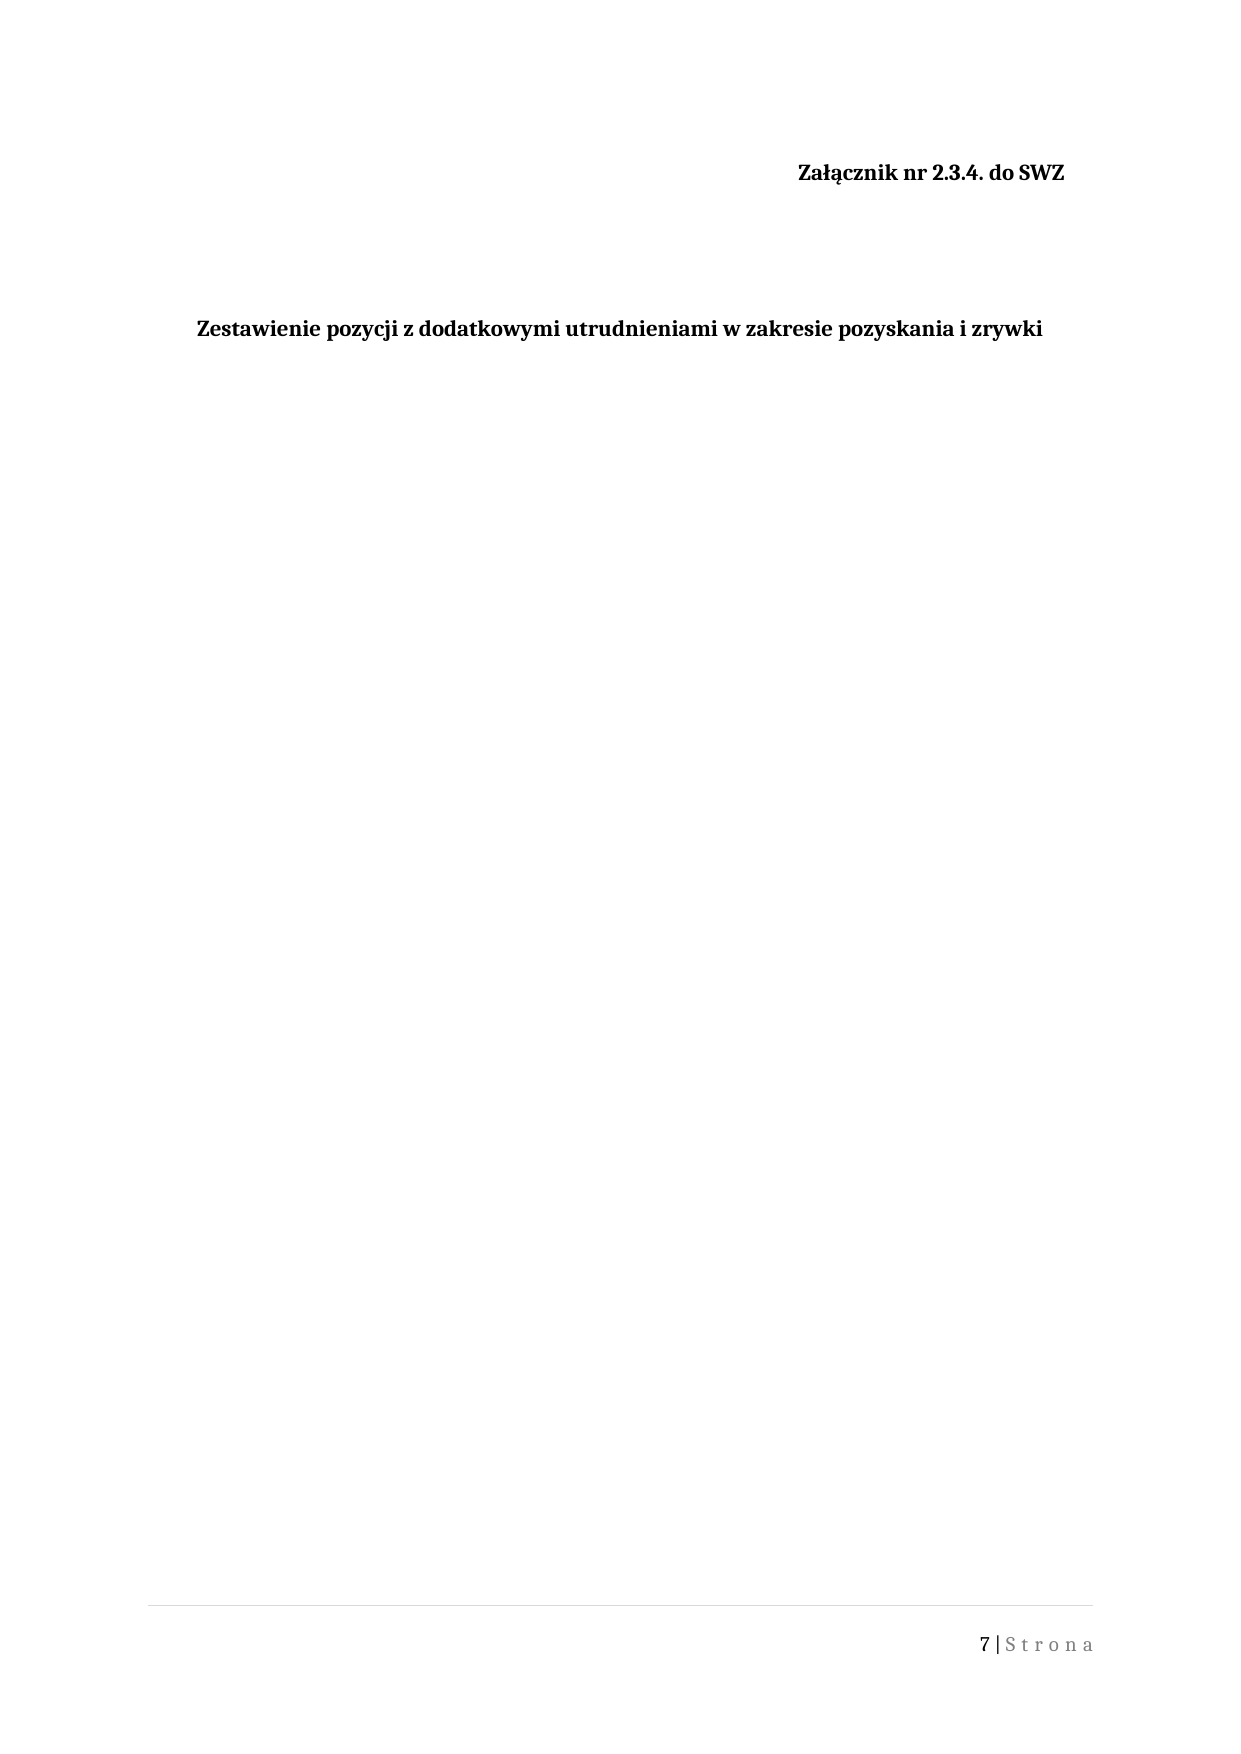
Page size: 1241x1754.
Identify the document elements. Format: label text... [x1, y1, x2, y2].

text Załącznik nr 2.3.4. do SWZ [148, 160, 1093, 186]
text Zestawienie pozycji z dodatkowymi utrudnieniami w zakresie pozyskania i zrywki [148, 316, 1093, 342]
